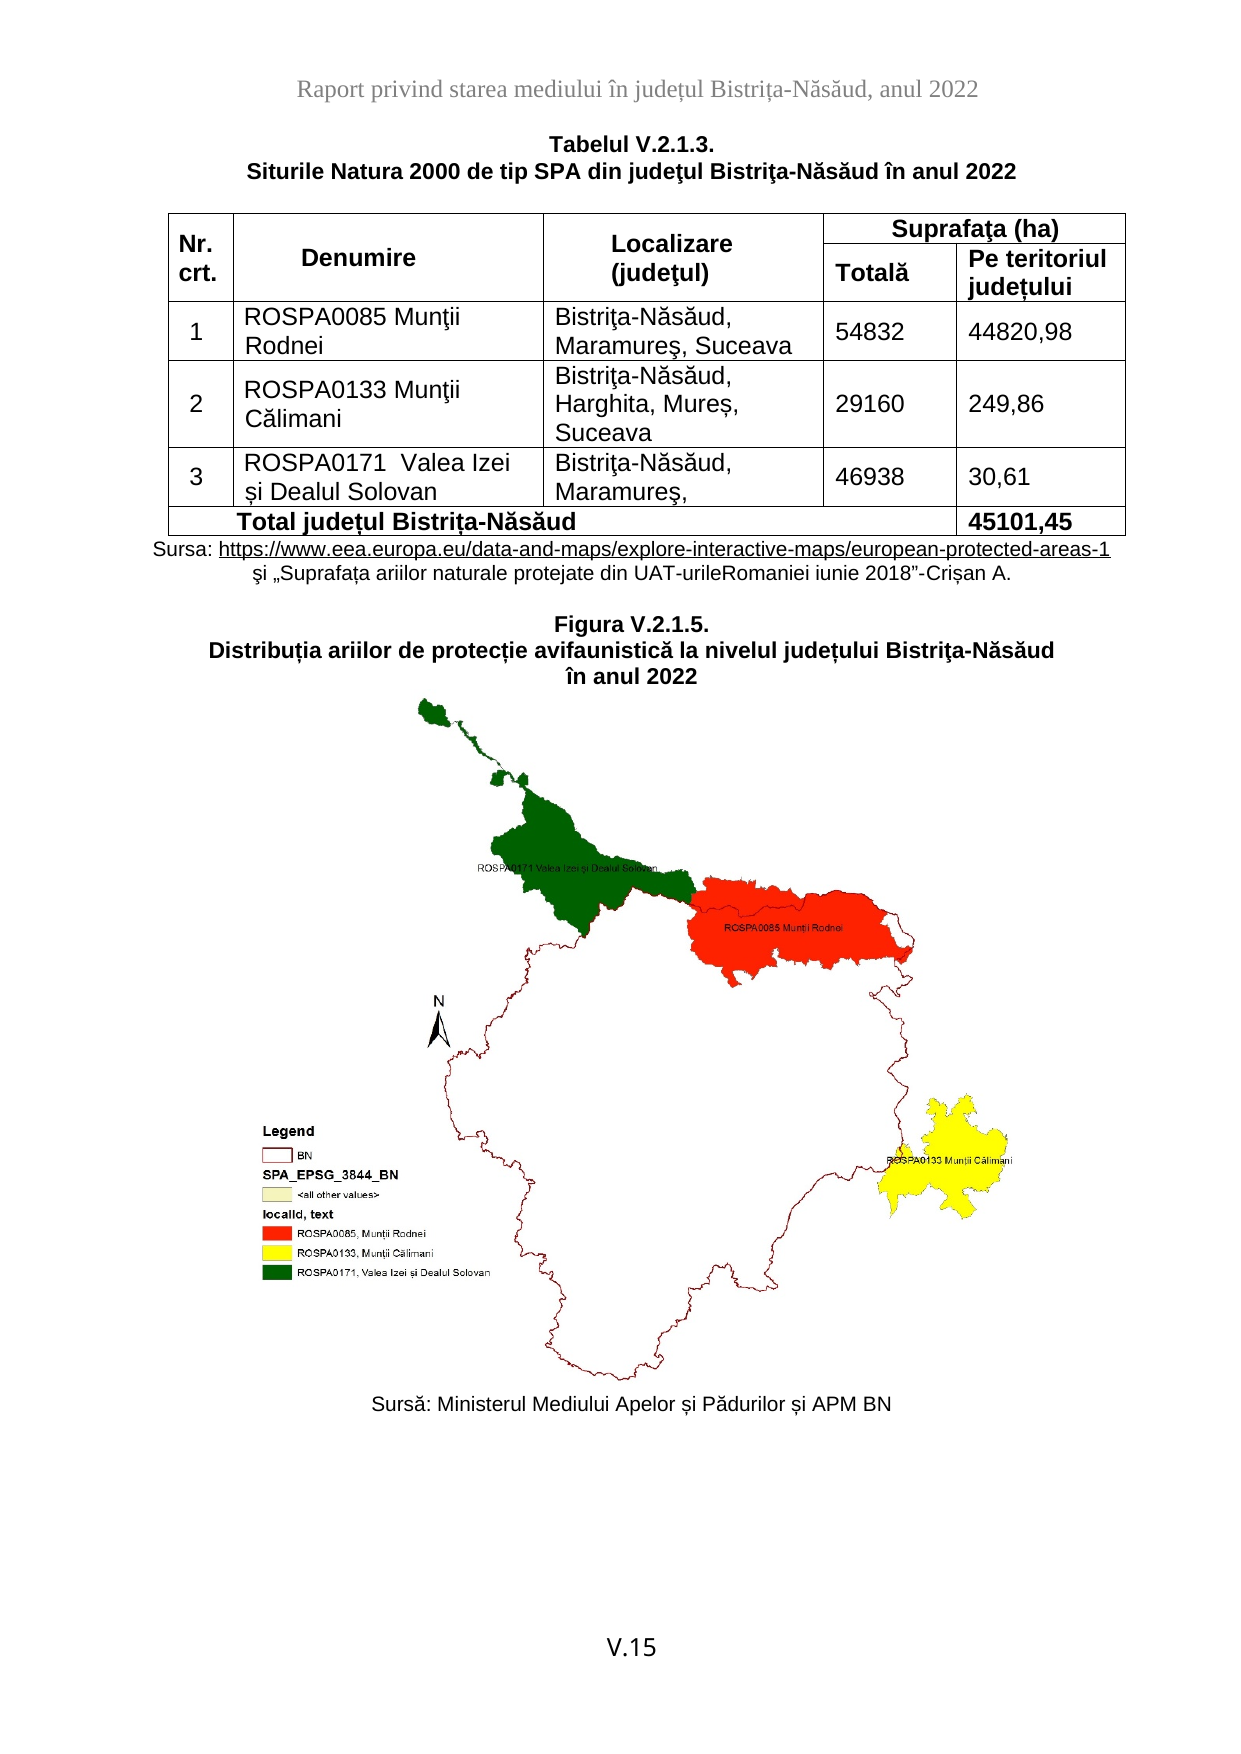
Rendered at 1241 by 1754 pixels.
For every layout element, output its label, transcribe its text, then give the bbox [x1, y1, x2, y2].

picture [248, 689, 1015, 1393]
table_cell 45101,45 [957, 507, 1125, 535]
table_header Suprafaţa (ha) [824, 214, 1125, 243]
text Distribuția ariilor de protecție avifaunistică la nivelul județului Bistriţa-Năsăud [148, 637, 1116, 663]
table_cell 46938 [824, 448, 956, 506]
table_cell 44820,98 [957, 302, 1125, 360]
table_header Localizare (judeţul) [544, 214, 823, 301]
table_cell Bistriţa-Năsăud, Maramureş, [544, 448, 823, 506]
table_cell 249,86 [957, 361, 1125, 447]
table_cell Totală [824, 244, 956, 301]
table_cell 30,61 [957, 448, 1125, 506]
table_cell Total județul Bistrița-Năsăud [169, 507, 956, 535]
table_cell ROSPA0085 Munţii Rodnei [234, 302, 543, 360]
table_cell 3 [169, 448, 233, 506]
text Figura V.2.1.5. [148, 611, 1116, 637]
text Siturile Natura 2000 de tip SPA din judeţul Bistriţa-Năsăud în anul 2022 [148, 158, 1116, 184]
table_header Nr. crt. [169, 214, 233, 301]
table_cell 1 [169, 302, 233, 360]
table_cell ROSPA0133 Munţii Călimani [234, 361, 543, 447]
table_cell Bistriţa-Năsăud, Maramureş, Suceava [544, 302, 823, 360]
text Tabelul V.2.1.3. [148, 131, 1116, 158]
table_header Denumire [234, 214, 543, 301]
table_cell Bistriţa-Năsăud, Harghita, Mureș, Suceava [544, 361, 823, 447]
text Sursa: https://www.eea.europa.eu/data-and-maps/explore-interactive-maps/european-protected-areas-1 şi „Suprafața ariilor naturale protejate din UAT-urileRomaniei iunie 2018”-Crișan A. [148, 536, 1116, 584]
table_cell 54832 [824, 302, 956, 360]
table_cell 2 [169, 361, 233, 447]
text în anul 2022 [148, 663, 1116, 690]
table_cell 29160 [824, 361, 956, 447]
table_cell ROSPA0171 Valea Izei și Dealul Solovan [234, 448, 543, 506]
table_cell Pe teritoriul județului [957, 244, 1125, 301]
text Sursă: Ministerul Mediului Apelor și Pădurilor și APM BN [148, 1392, 1116, 1416]
